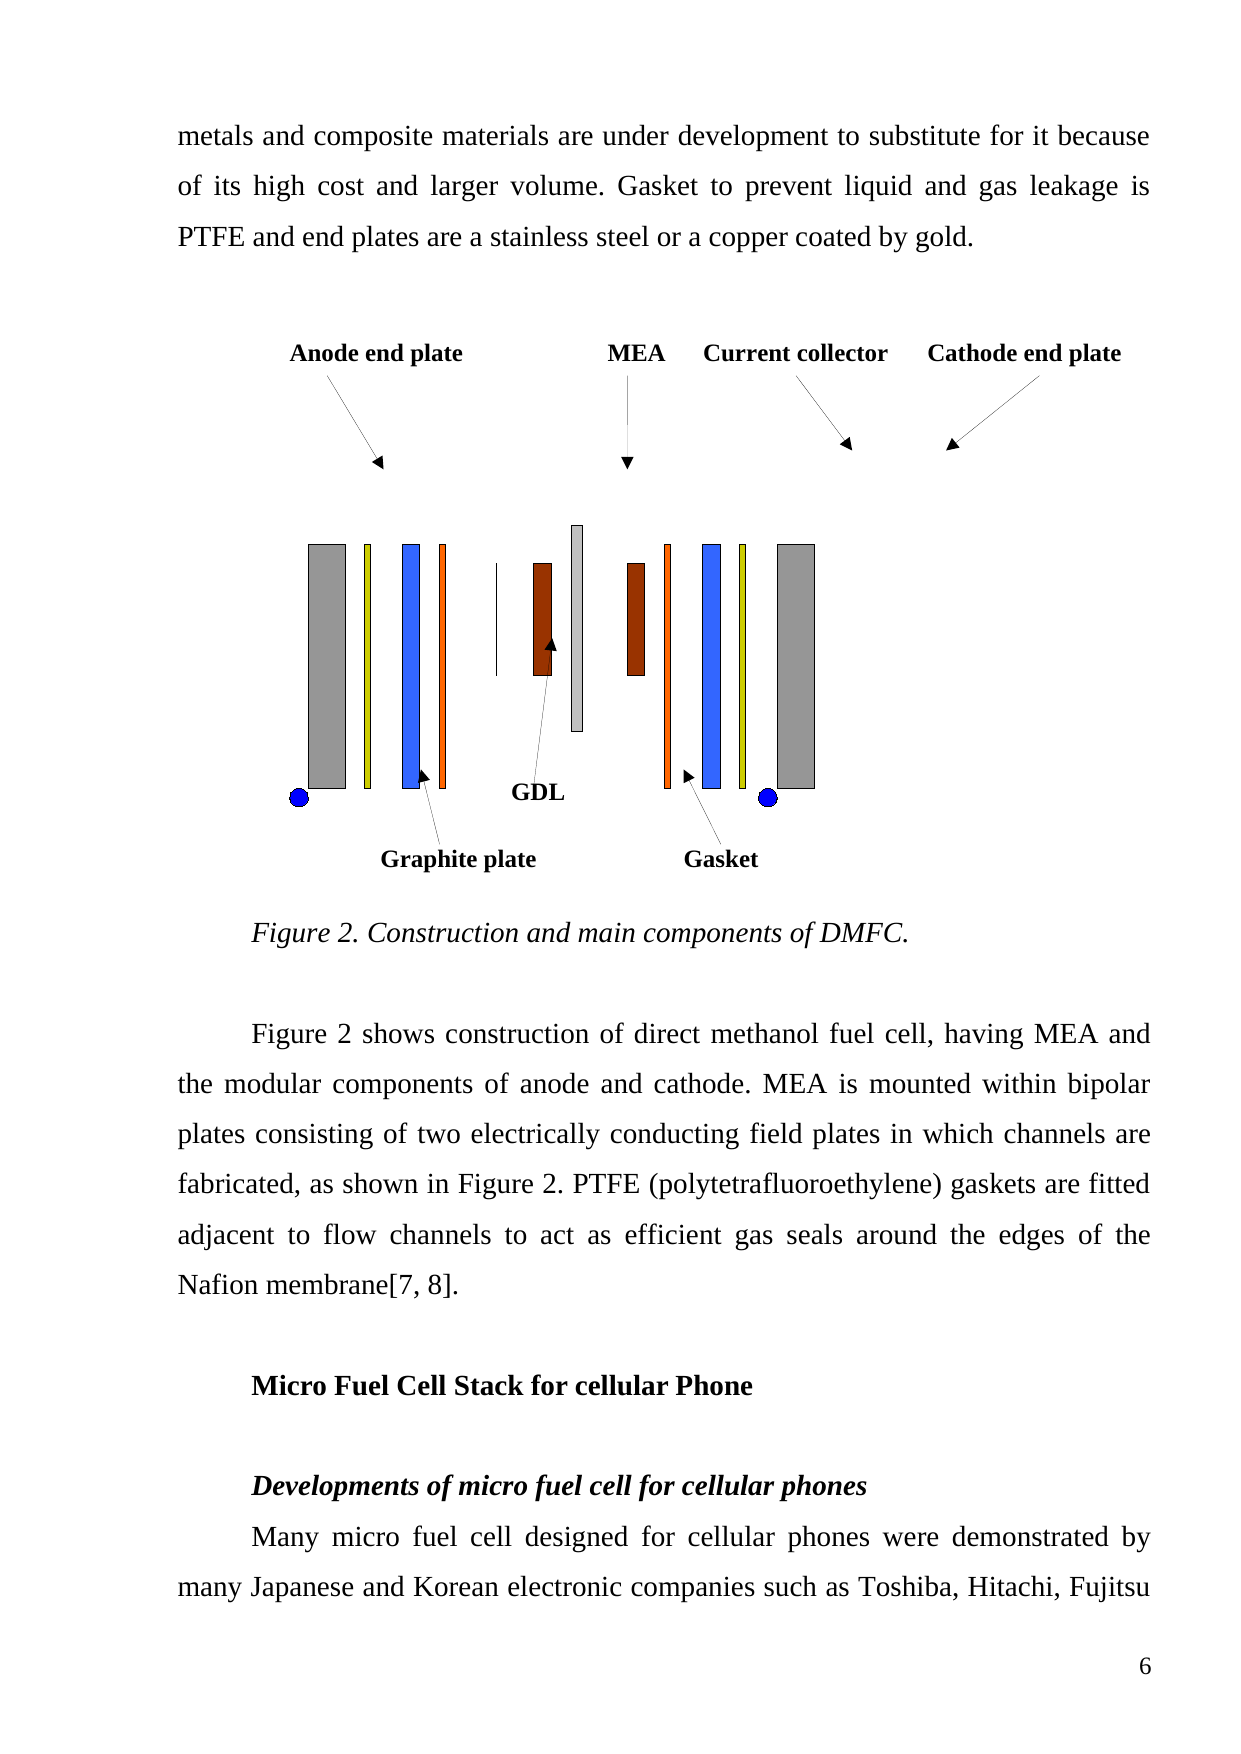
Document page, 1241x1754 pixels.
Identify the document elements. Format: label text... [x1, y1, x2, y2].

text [177, 118, 1152, 252]
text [177, 1519, 1152, 1603]
subtitle Micro Fuel Cell Stack for cellular Phone [177, 1368, 1152, 1401]
subtitle Developments of micro fuel cell for cellular phones [177, 1468, 1152, 1502]
text Figure 2. Construction and main components of DMFC. [177, 915, 1152, 949]
text Figure 2 shows construction of direct methanol fuel cell, having MEA and the modular components of anode and cathode. MEA is mounted within bipolar plates consisting of two electrically conducting field plates in which channels are fabricated, as shown in Figure 2. PTFE (polytetrafluoroethylene) gaskets are fitted adjacent to flow channels to act as efficient gas seals around the edges of the Nafion membrane[7, 8]. [177, 1016, 1152, 1301]
